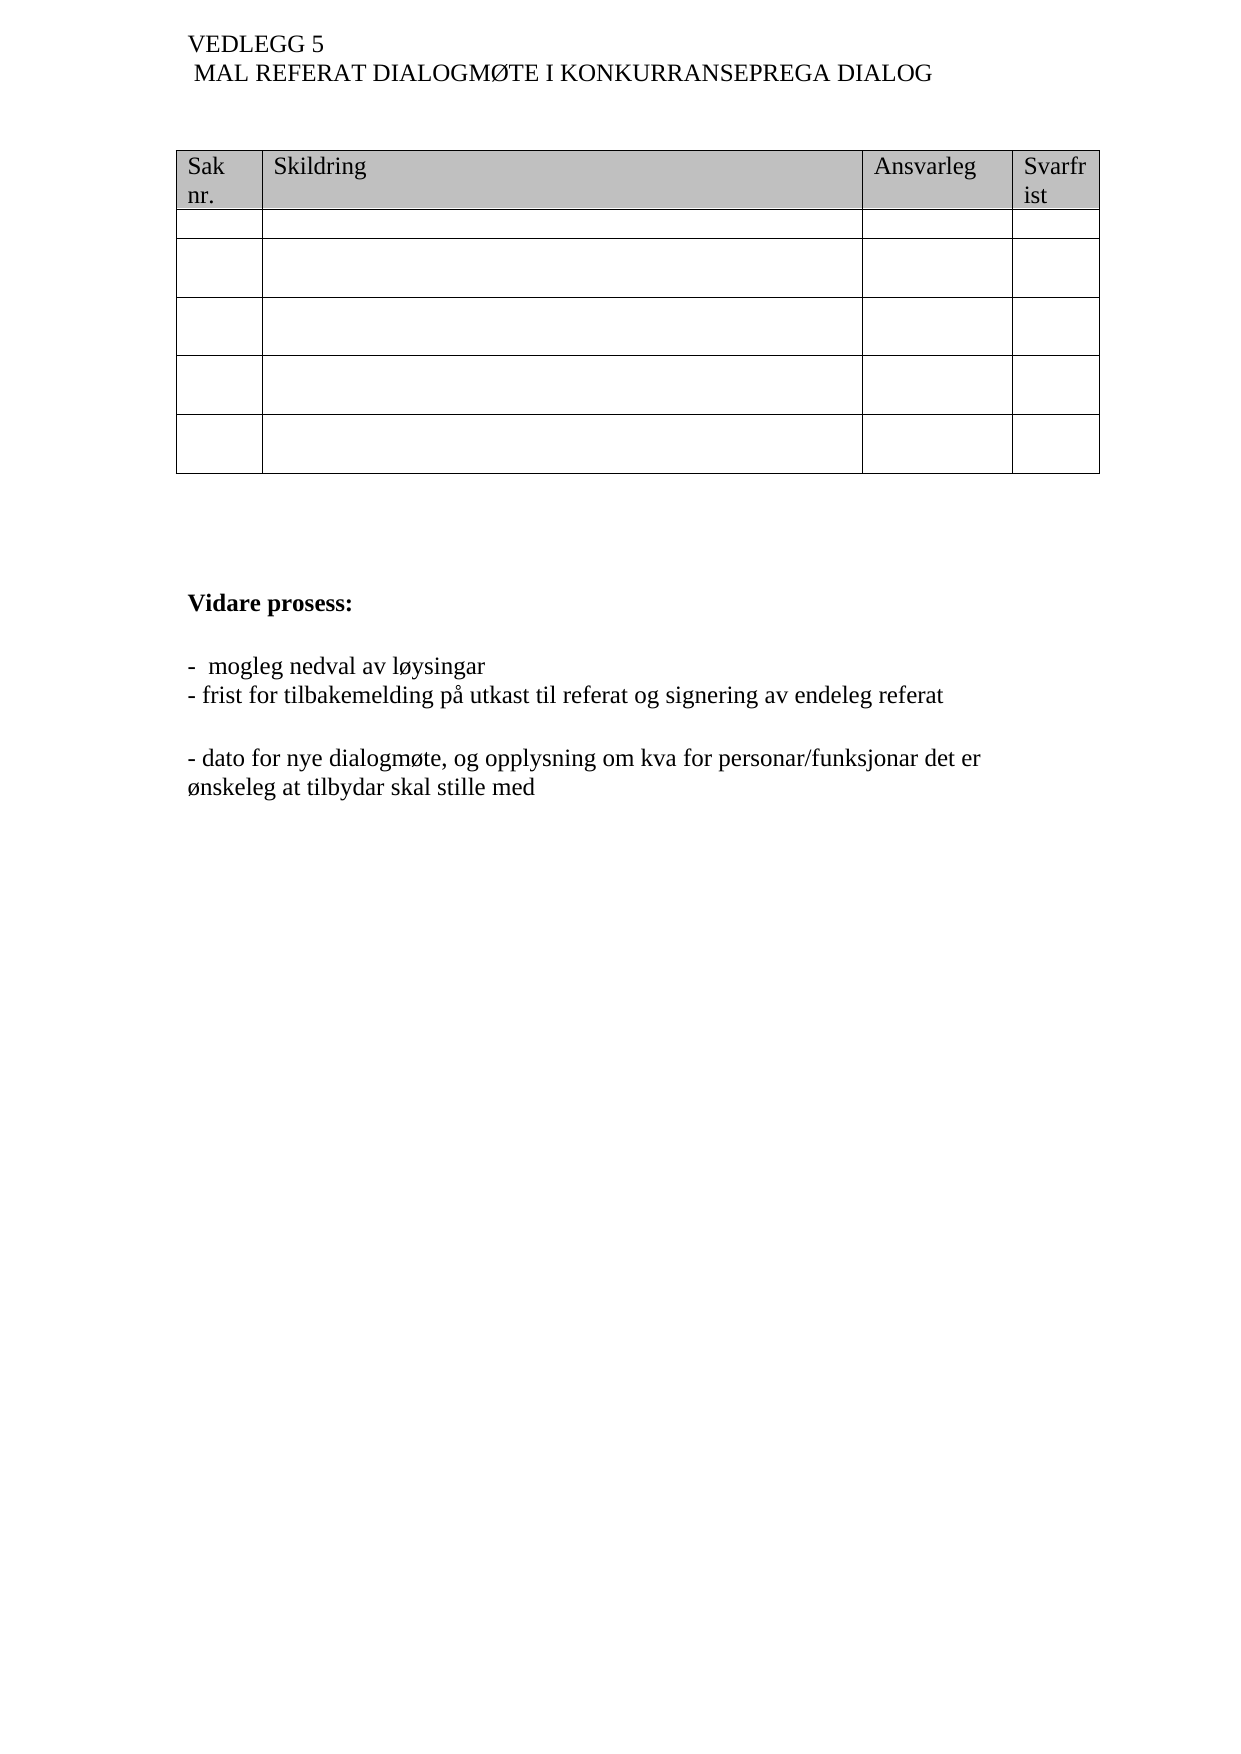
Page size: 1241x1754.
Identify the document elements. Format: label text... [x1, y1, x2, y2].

table_header Sak nr. [177, 151, 262, 208]
table_cell [863, 415, 1012, 472]
table_cell [863, 210, 1012, 238]
table_cell [177, 239, 262, 297]
table_cell [863, 356, 1012, 414]
table_header Skildring [263, 151, 862, 208]
table_cell [177, 415, 262, 472]
text - frist for tilbakemelding på utkast til referat og signering av endeleg referat [187, 680, 1053, 709]
table_cell [177, 298, 262, 355]
table_cell [263, 210, 862, 238]
table_cell [177, 210, 262, 238]
table_cell [177, 356, 262, 414]
text - mogleg nedval av løysingar [187, 651, 1053, 680]
table_cell [1013, 239, 1099, 297]
table_cell [1013, 415, 1099, 472]
table_cell [863, 298, 1012, 355]
table_cell [263, 239, 862, 297]
table_cell [263, 298, 862, 355]
text - dato for nye dialogmøte, og opplysning om kva for personar/funksjonar det er ønskeleg at tilbydar skal stille med [187, 743, 1053, 800]
table_cell [263, 356, 862, 414]
text Vidare prosess: [187, 588, 1053, 617]
table_cell [1013, 298, 1099, 355]
table_cell [1013, 210, 1099, 238]
table_header Ansvarleg [863, 151, 1012, 208]
table_cell [1013, 356, 1099, 414]
table_header Svarfrist [1013, 151, 1099, 208]
table_cell [863, 239, 1012, 297]
table_cell [263, 415, 862, 472]
